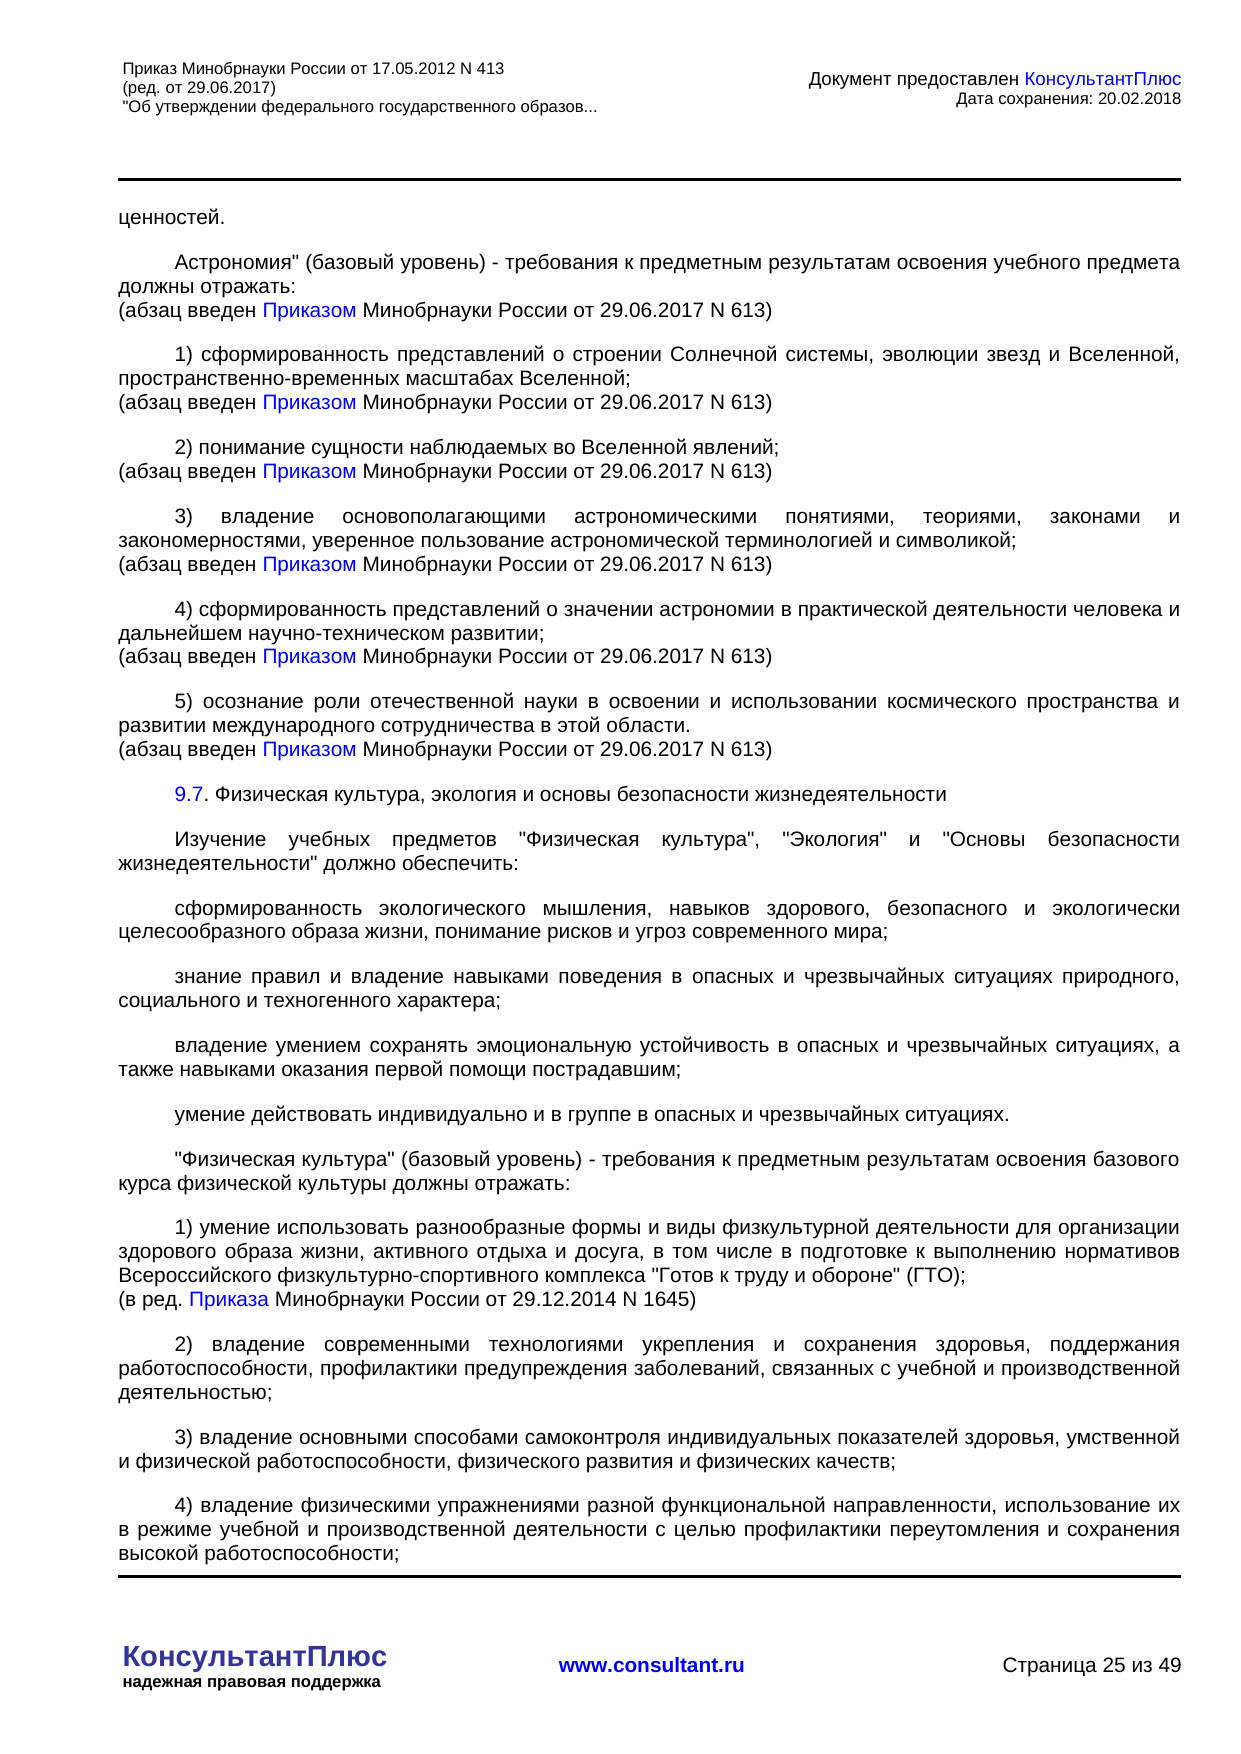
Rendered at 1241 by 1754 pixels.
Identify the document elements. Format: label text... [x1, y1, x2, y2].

text 1) сформированность представлений о строении Солнечной системы, эволюции звезд и Вселенной, пространственно-временных масштабах Вселенной; [118, 342, 1181, 390]
text 1) умение использовать разнообразные формы и виды физкультурной деятельности для организации здорового образа жизни, активного отдыха и досуга, в том числе в подготовке к выполнению нормативов Всероссийского физкультурно-спортивного комплекса "Готов к труду и обороне" (ГТО); [118, 1215, 1181, 1287]
text 3) владение основополагающими астрономическими понятиями, теориями, законами и закономерностями, уверенное пользование астрономической терминологией и символикой; [118, 504, 1181, 552]
text 4) владение физическими упражнениями разной функциональной направленности, использование их в режиме учебной и производственной деятельности с целью профилактики переутомления и сохранения высокой работоспособности; [118, 1493, 1181, 1565]
text знание правил и владение навыками поведения в опасных и чрезвычайных ситуациях природного, социального и техногенного характера; [118, 964, 1181, 1012]
text 4) сформированность представлений о значении астрономии в практической деятельности человека и дальнейшем научно-техническом развитии; [118, 596, 1181, 644]
text Астрономия" (базовый уровень) - требования к предметным результатам освоения учебного предмета должны отражать: [118, 249, 1181, 297]
text (абзац введен Приказом Минобрнауки России от 29.06.2017 N 613) [118, 459, 1181, 483]
text умение действовать индивидуально и в группе в опасных и чрезвычайных ситуациях. [118, 1102, 1181, 1126]
text (абзац введен Приказом Минобрнауки России от 29.06.2017 N 613) [118, 552, 1181, 576]
text 3) владение основными способами самоконтроля индивидуальных показателей здоровья, умственной и физической работоспособности, физического развития и физических качеств; [118, 1424, 1181, 1472]
text сформированность экологического мышления, навыков здорового, безопасного и экологически целесообразного образа жизни, понимание рисков и угроз современного мира; [118, 895, 1181, 943]
text (абзац введен Приказом Минобрнауки России от 29.06.2017 N 613) [118, 644, 1181, 668]
text Изучение учебных предметов "Физическая культура", "Экология" и "Основы безопасности жизнедеятельности" должно обеспечить: [118, 827, 1181, 874]
text (абзац введен Приказом Минобрнауки России от 29.06.2017 N 613) [118, 390, 1181, 414]
text (абзац введен Приказом Минобрнауки России от 29.06.2017 N 613) [118, 737, 1181, 761]
text 2) владение современными технологиями укрепления и сохранения здоровья, поддержания работоспособности, профилактики предупреждения заболеваний, связанных с учебной и производственной деятельностью; [118, 1332, 1181, 1404]
text (в ред. Приказа Минобрнауки России от 29.12.2014 N 1645) [118, 1287, 1181, 1311]
text "Физическая культура" (базовый уровень) - требования к предметным результатам освоения базового курса физической культуры должны отражать: [118, 1146, 1181, 1194]
text 2) понимание сущности наблюдаемых во Вселенной явлений; [118, 435, 1181, 459]
text владение умением сохранять эмоциональную устойчивость в опасных и чрезвычайных ситуациях, а также навыками оказания первой помощи пострадавшим; [118, 1033, 1181, 1081]
text (абзац введен Приказом Минобрнауки России от 29.06.2017 N 613) [118, 297, 1181, 321]
text 5) осознание роли отечественной науки в освоении и использовании космического пространства и развитии международного сотрудничества в этой области. [118, 689, 1181, 737]
text 9.7. Физическая культура, экология и основы безопасности жизнедеятельности [118, 782, 1181, 806]
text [118, 205, 1181, 229]
